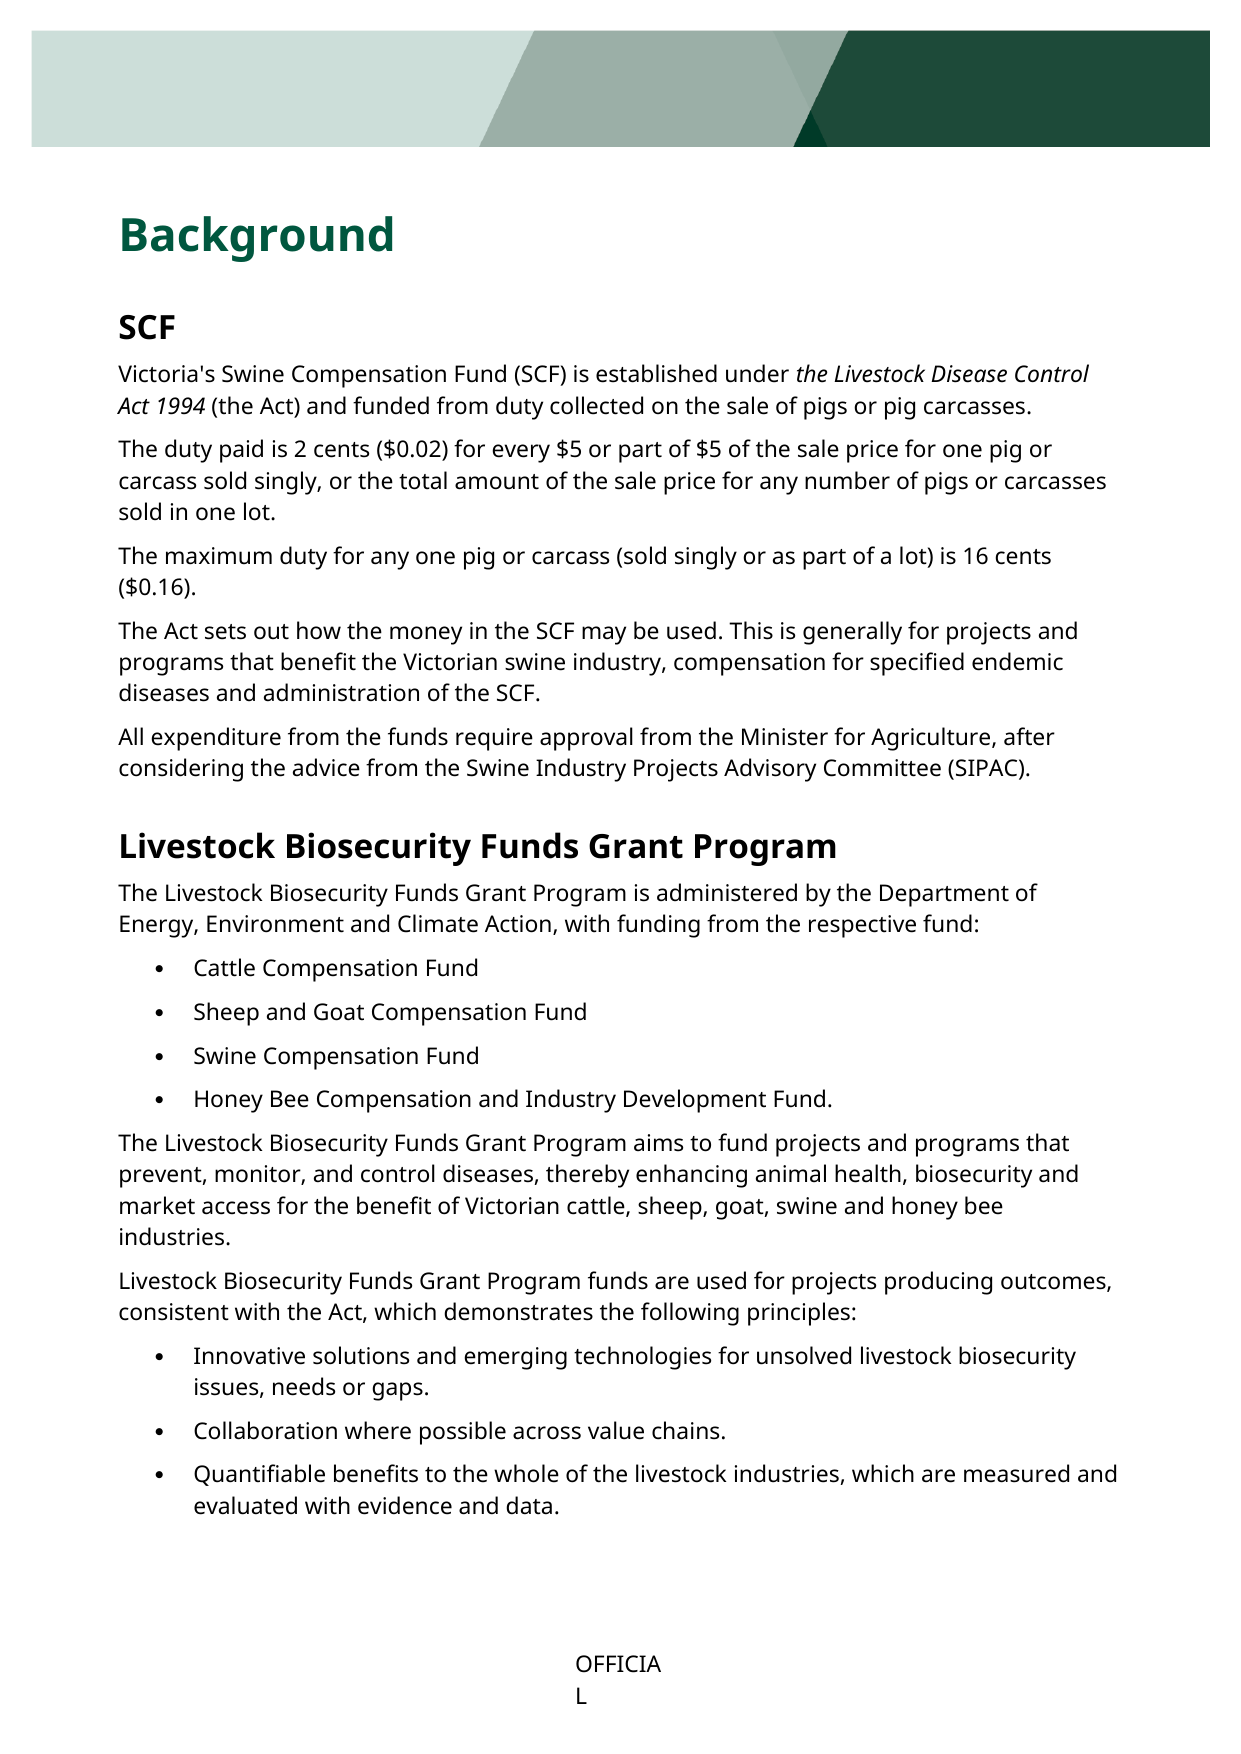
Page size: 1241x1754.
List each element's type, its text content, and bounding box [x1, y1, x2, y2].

list Honey Bee Compensation and Industry Development Fund. [156, 1083, 1122, 1114]
subtitle Livestock Biosecurity Funds Grant Program [118, 833, 1122, 864]
list Innovative solutions and emerging technologies for unsolved livestock biosecurity issues, needs or gaps. [156, 1339, 1122, 1402]
text The Livestock Biosecurity Funds Grant Program is administered by the Department of Energy, Environment and Climate Action, with funding from the respective fund: [118, 877, 1122, 939]
list Swine Compensation Fund [156, 1039, 1122, 1071]
text Livestock Biosecurity Funds Grant Program funds are used for projects producing outcomes, consistent with the Act, which demonstrates the following principles: [118, 1264, 1122, 1327]
list Collaboration where possible across value chains. [156, 1414, 1122, 1446]
text The Livestock Biosecurity Funds Grant Program aims to fund projects and programs that prevent, monitor, and control diseases, thereby enhancing animal health, biosecurity and market access for the benefit of Victorian cattle, sheep, goat, swine and honey bee industries. [118, 1127, 1122, 1252]
list Cattle Compensation Fund [156, 952, 1122, 983]
text All expenditure from the funds require approval from the Minister for Agriculture, after considering the advice from the Swine Industry Projects Advisory Committee (SIPAC). [118, 721, 1122, 783]
text The duty paid is 2 cents ($0.02) for every $5 or part of $5 of the sale price for one pig or carcass sold singly, or the total amount of the sale price for any number of pigs or carcasses sold in one lot. [118, 433, 1122, 527]
list Quantifiable benefits to the whole of the livestock industries, which are measured and evaluated with evidence and data. [156, 1458, 1122, 1521]
text The Act sets out how the money in the SCF may be used. This is generally for projects and programs that benefit the Victorian swine industry, compensation for specified endemic diseases and administration of the SCF. [118, 614, 1122, 708]
subtitle SCF [118, 314, 1122, 346]
picture [0, 0, 1241, 1753]
list Sheep and Goat Compensation Fund [156, 996, 1122, 1027]
text The maximum duty for any one pig or carcass (sold singly or as part of a lot) is 16 cents ($0.16). [118, 539, 1122, 602]
subtitle Background [118, 202, 1122, 264]
text Victoria's Swine Compensation Fund (SCF) is established under the Livestock Disease Control Act 1994 (the Act) and funded from duty collected on the sale of pigs or pig carcasses. [118, 358, 1122, 421]
